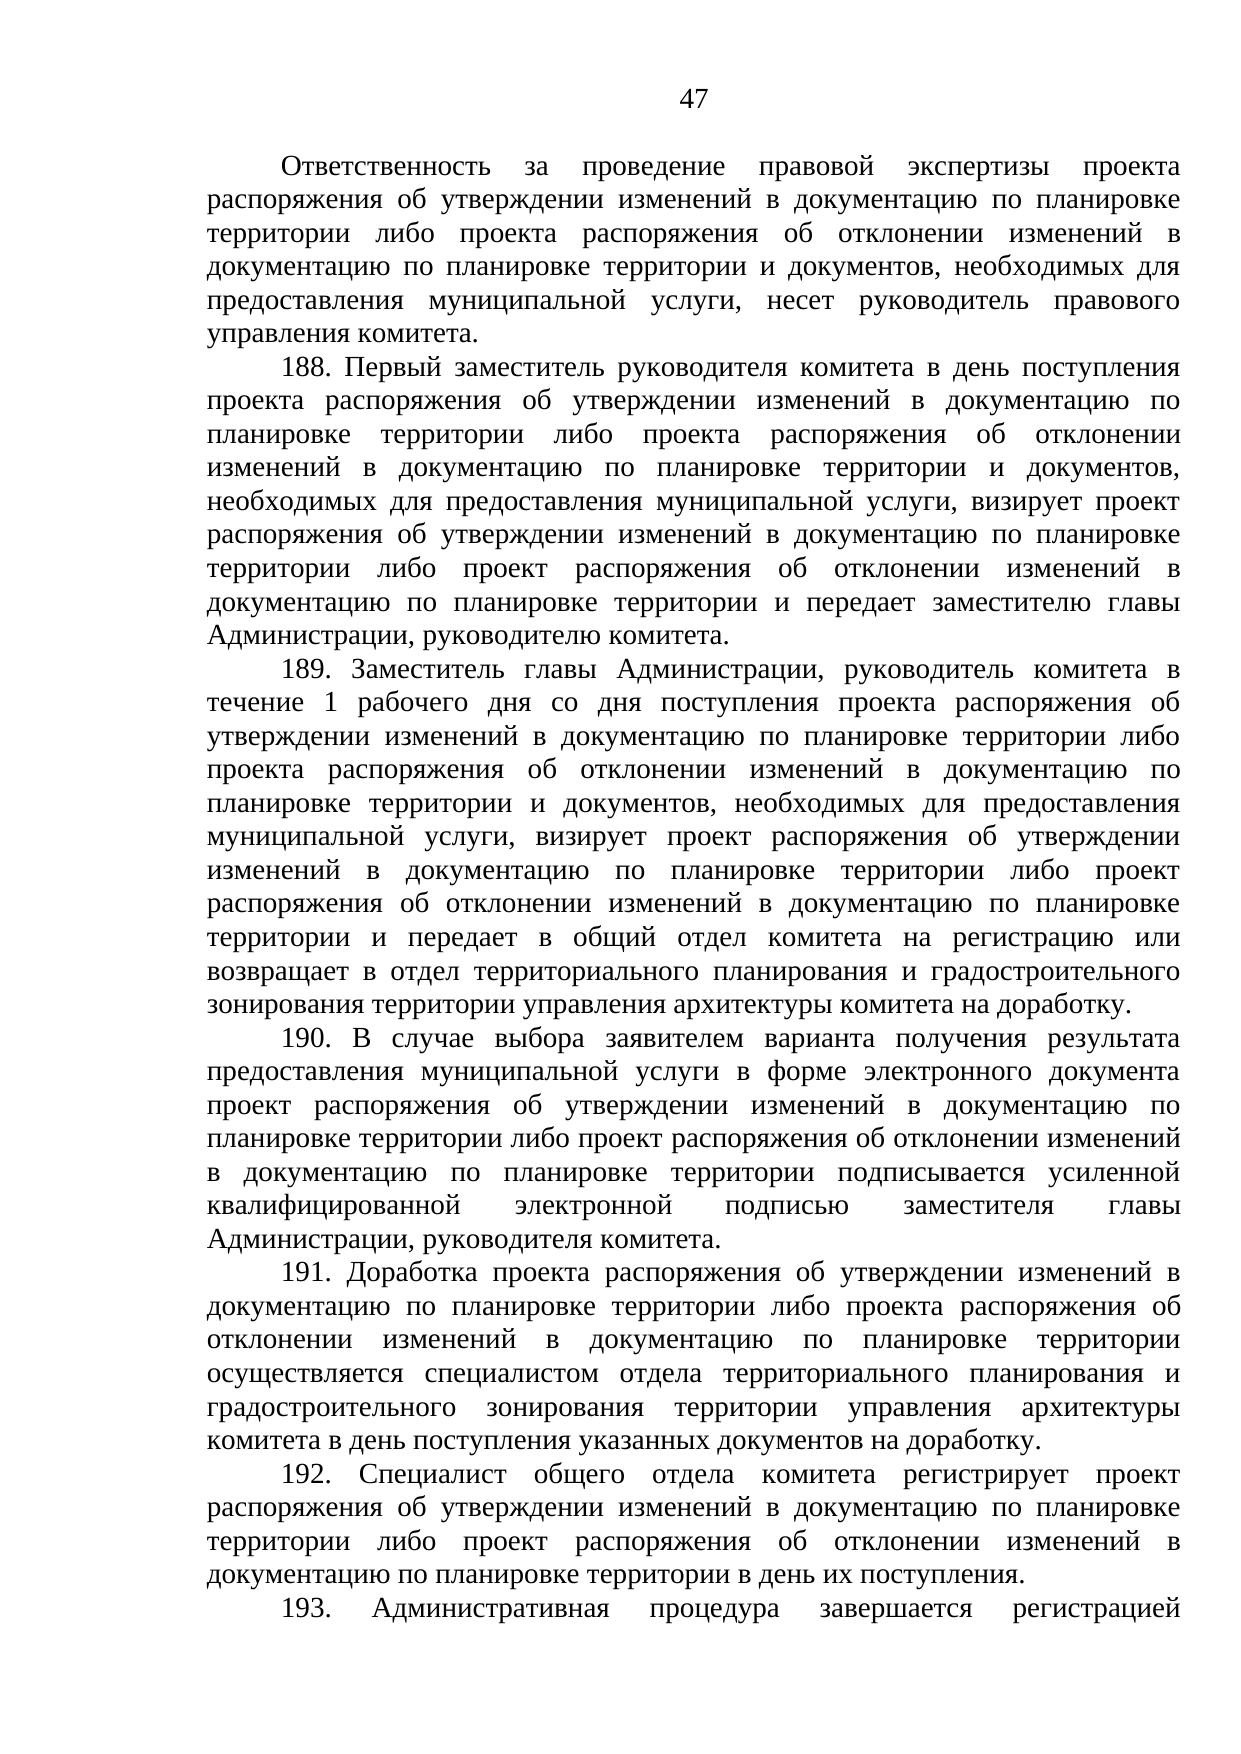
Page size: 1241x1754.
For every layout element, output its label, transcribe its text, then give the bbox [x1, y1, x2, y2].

text 192. Специалист общего отдела комитета регистрирует проект распоряжения об утверждении изменений в документацию по планировке территории либо проект распоряжения об отклонении изменений в документацию по планировке территории в день их поступления. [207, 1456, 1181, 1590]
text Ответственность за проведение правовой экспертизы проекта распоряжения об утверждении изменений в документацию по планировке территории либо проекта распоряжения об отклонении изменений в документацию по планировке территории и документов, необходимых для предоставления муниципальной услуги, несет руководитель правового управления комитета. [207, 148, 1181, 349]
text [207, 1590, 1181, 1623]
text 190. В случае выбора заявителем варианта получения результата предоставления муниципальной услуги в форме электронного документа проект распоряжения об утверждении изменений в документацию по планировке территории либо проект распоряжения об отклонении изменений в документацию по планировке территории подписывается усиленной квалифицированной электронной подписью заместителя главы Администрации, руководителя комитета. [207, 1020, 1181, 1254]
text 188. Первый заместитель руководителя комитета в день поступления проекта распоряжения об утверждении изменений в документацию по планировке территории либо проекта распоряжения об отклонении изменений в документацию по планировке территории и документов, необходимых для предоставления муниципальной услуги, визирует проект распоряжения об утверждении изменений в документацию по планировке территории либо проект распоряжения об отклонении изменений в документацию по планировке территории и передает заместителю главы Администрации, руководителю комитета. [207, 349, 1181, 651]
text 189. Заместитель главы Администрации, руководитель комитета в течение 1 рабочего дня со дня поступления проекта распоряжения об утверждении изменений в документацию по планировке территории либо проекта распоряжения об отклонении изменений в документацию по планировке территории и документов, необходимых для предоставления муниципальной услуги, визирует проект распоряжения об утверждении изменений в документацию по планировке территории либо проект распоряжения об отклонении изменений в документацию по планировке территории и передает в общий отдел комитета на регистрацию или возвращает в отдел территориального планирования и градостроительного зонирования территории управления архитектуры комитета на доработку. [207, 651, 1181, 1020]
text 191. Доработка проекта распоряжения об утверждении изменений в документацию по планировке территории либо проекта распоряжения об отклонении изменений в документацию по планировке территории осуществляется специалистом отдела территориального планирования и градостроительного зонирования территории управления архитектуры комитета в день поступления указанных документов на доработку. [207, 1254, 1181, 1456]
